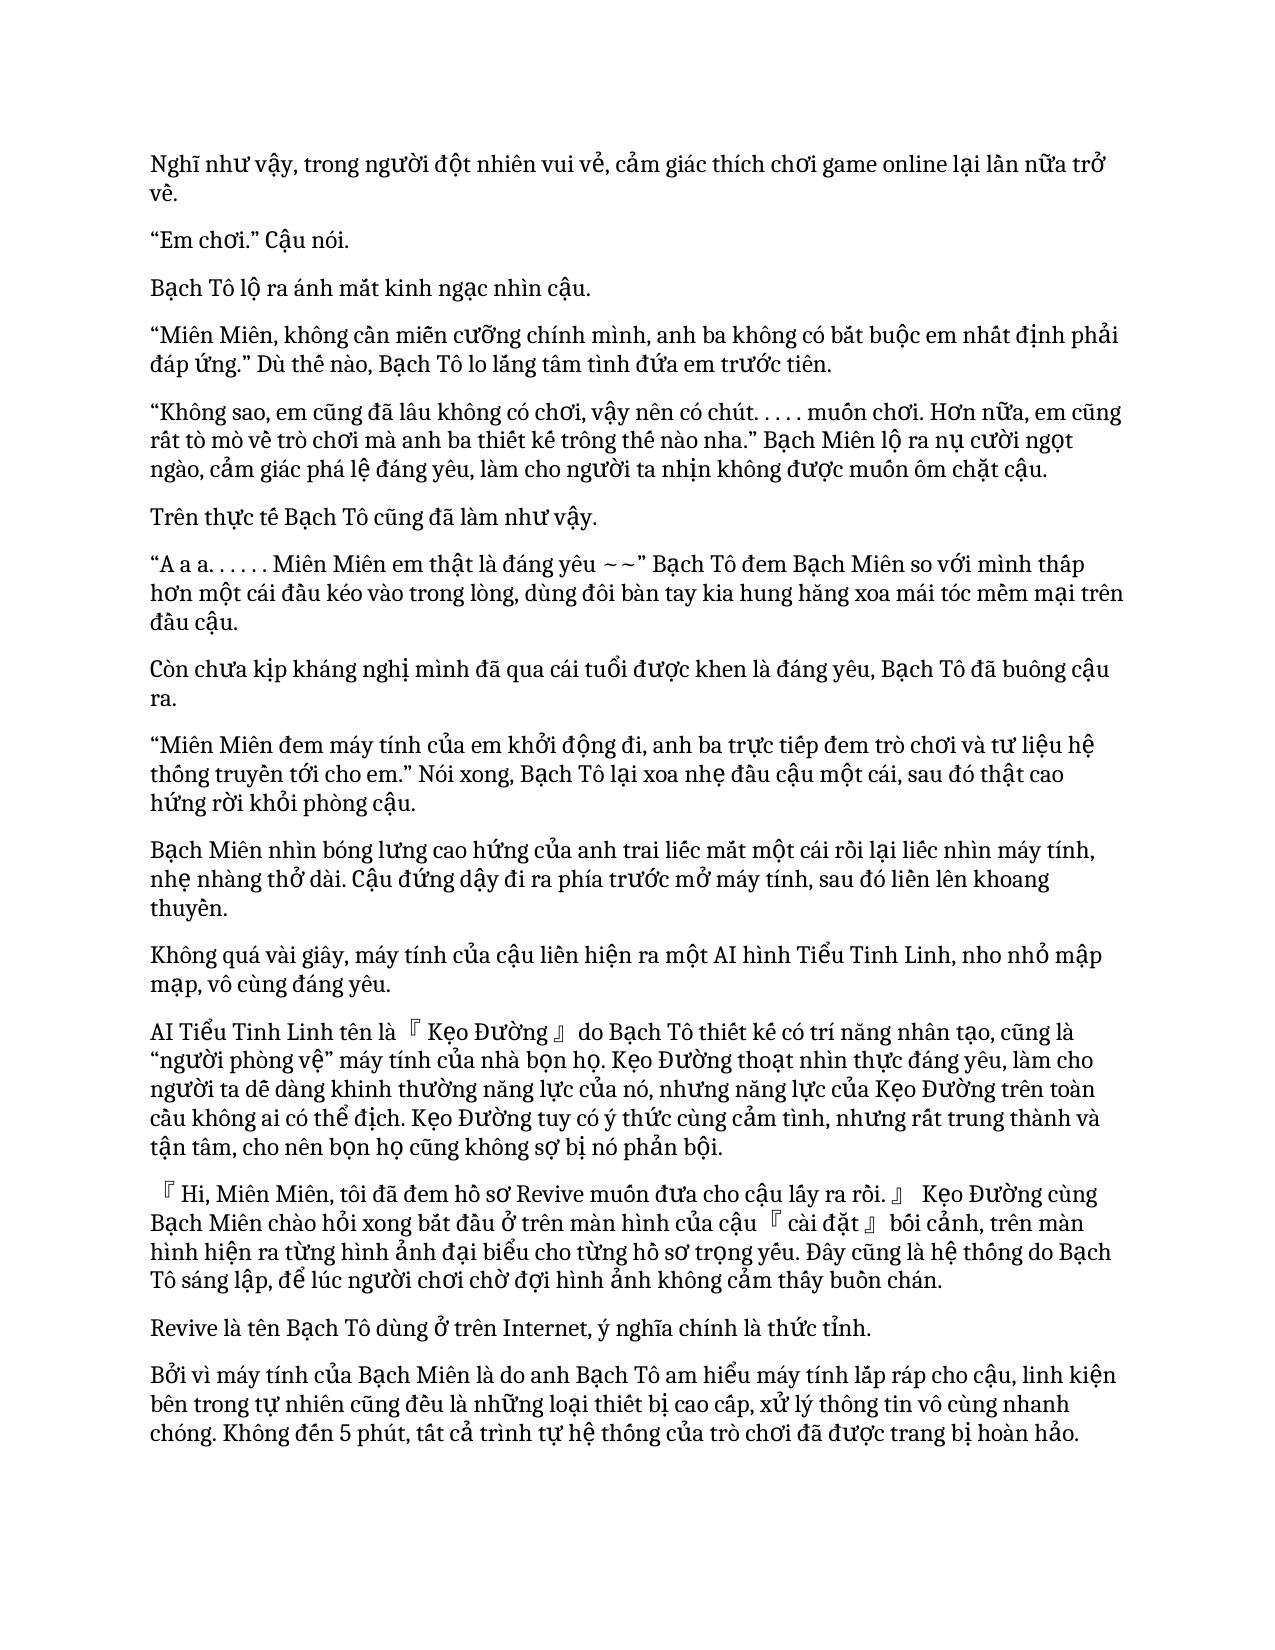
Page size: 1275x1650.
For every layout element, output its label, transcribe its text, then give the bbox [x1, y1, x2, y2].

text “Không sao, em cũng đã lâu không có chơi, vậy nên có chút. . . . . muốn chơi. Hơn nữa, em cũng rất tò mò về trò chơi mà anh ba thiết kế trông thế nào nha.” Bạch Miên lộ ra nụ cười ngọt ngào, cảm giác phá lệ đáng yêu, làm cho người ta nhịn không được muốn ôm chặt cậu. [150, 397, 1125, 484]
text Trên thực tế Bạch Tô cũng đã làm như vậy. [150, 502, 1125, 531]
text Còn chưa kịp kháng nghị mình đã qua cái tuổi được khen là đáng yêu, Bạch Tô đã buông cậu ra. [150, 655, 1125, 712]
text Bạch Tô lộ ra ánh mắt kinh ngạc nhìn cậu. [150, 274, 1125, 302]
text Nghĩ như vậy, trong người đột nhiên vui vẻ, cảm giác thích chơi game online lại lần nữa trở về. [150, 150, 1125, 207]
text AI Tiểu Tinh Linh tên là『 Kẹo Đường 』do Bạch Tô thiết kế có trí năng nhân tạo, cũng là “người phòng vệ” máy tính của nhà bọn họ. Kẹo Đường thoạt nhìn thực đáng yêu, làm cho người ta dễ dàng khinh thường năng lực của nó, nhưng năng lực của Kẹo Đường trên toàn cầu không ai có thể địch. Kẹo Đường tuy có ý thức cùng cảm tình, nhưng rất trung thành và tận tâm, cho nên bọn họ cũng không sợ bị nó phản bội. [150, 1017, 1125, 1161]
text Không quá vài giây, máy tính của cậu liền hiện ra một AI hình Tiểu Tinh Linh, nho nhỏ mập mạp, vô cùng đáng yêu. [150, 941, 1125, 999]
text Bạch Miên nhìn bóng lưng cao hứng của anh trai liếc mắt một cái rồi lại liếc nhìn máy tính, nhẹ nhàng thở dài. Cậu đứng dậy đi ra phía trước mở máy tính, sau đó liền lên khoang thuyền. [150, 836, 1125, 922]
text “A a a. . . . . . Miên Miên em thật là đáng yêu ~~” Bạch Tô đem Bạch Miên so với mình thấp hơn một cái đầu kéo vào trong lòng, dùng đôi bàn tay kia hung hăng xoa mái tóc mềm mại trên đầu cậu. [150, 550, 1125, 636]
text Revive là tên Bạch Tô dùng ở trên Internet, ý nghĩa chính là thức tỉnh. [150, 1314, 1125, 1342]
text “Em chơi.” Cậu nói. [150, 226, 1125, 255]
text Bởi vì máy tính của Bạch Miên là do anh Bạch Tô am hiểu máy tính lắp ráp cho cậu, linh kiện bên trong tự nhiên cũng đều là những loại thiết bị cao cấp, xử lý thông tin vô cùng nhanh chóng. Không đến 5 phút, tất cả trình tự hệ thống của trò chơi đã được trang bị hoàn hảo. [150, 1361, 1125, 1447]
text 『 Hi, Miên Miên, tôi đã đem hồ sơ Revive muốn đưa cho cậu lấy ra rồi. 』 Kẹo Đường cùng Bạch Miên chào hỏi xong bắt đầu ở trên màn hình của cậu『 cài đặt 』bối cảnh, trên màn hình hiện ra từng hình ảnh đại biểu cho từng hồ sơ trọng yếu. Đây cũng là hệ thống do Bạch Tô sáng lập, để lúc người chơi chờ đợi hình ảnh không cảm thấy buồn chán. [150, 1180, 1125, 1295]
text “Miên Miên đem máy tính của em khởi động đi, anh ba trực tiếp đem trò chơi và tư liệu hệ thống truyền tới cho em.” Nói xong, Bạch Tô lại xoa nhẹ đầu cậu một cái, sau đó thật cao hứng rời khỏi phòng cậu. [150, 731, 1125, 817]
text “Miên Miên, không cần miễn cưỡng chính mình, anh ba không có bắt buộc em nhất định phải đáp ứng.” Dù thế nào, Bạch Tô lo lắng tâm tình đứa em trước tiên. [150, 321, 1125, 379]
